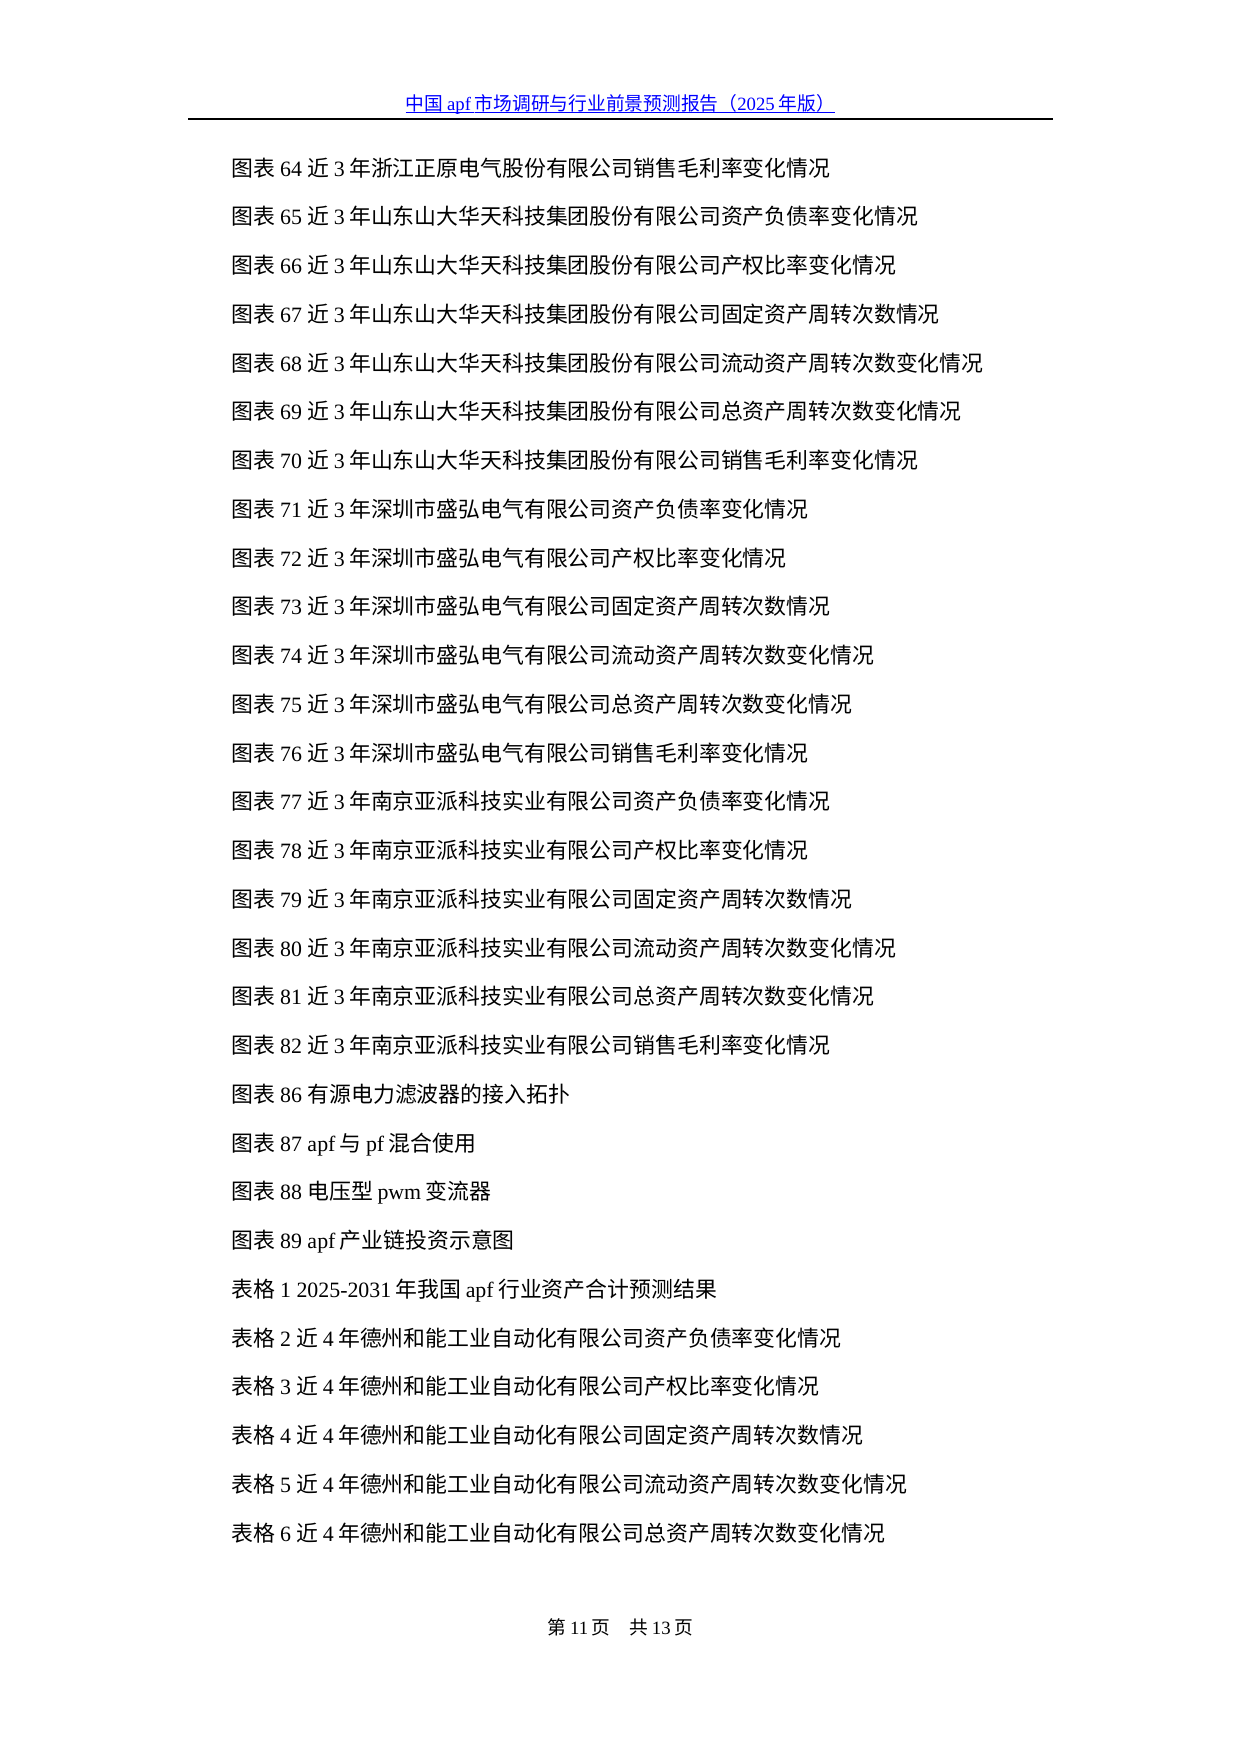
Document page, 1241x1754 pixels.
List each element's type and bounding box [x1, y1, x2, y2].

text [187, 150, 1053, 1548]
